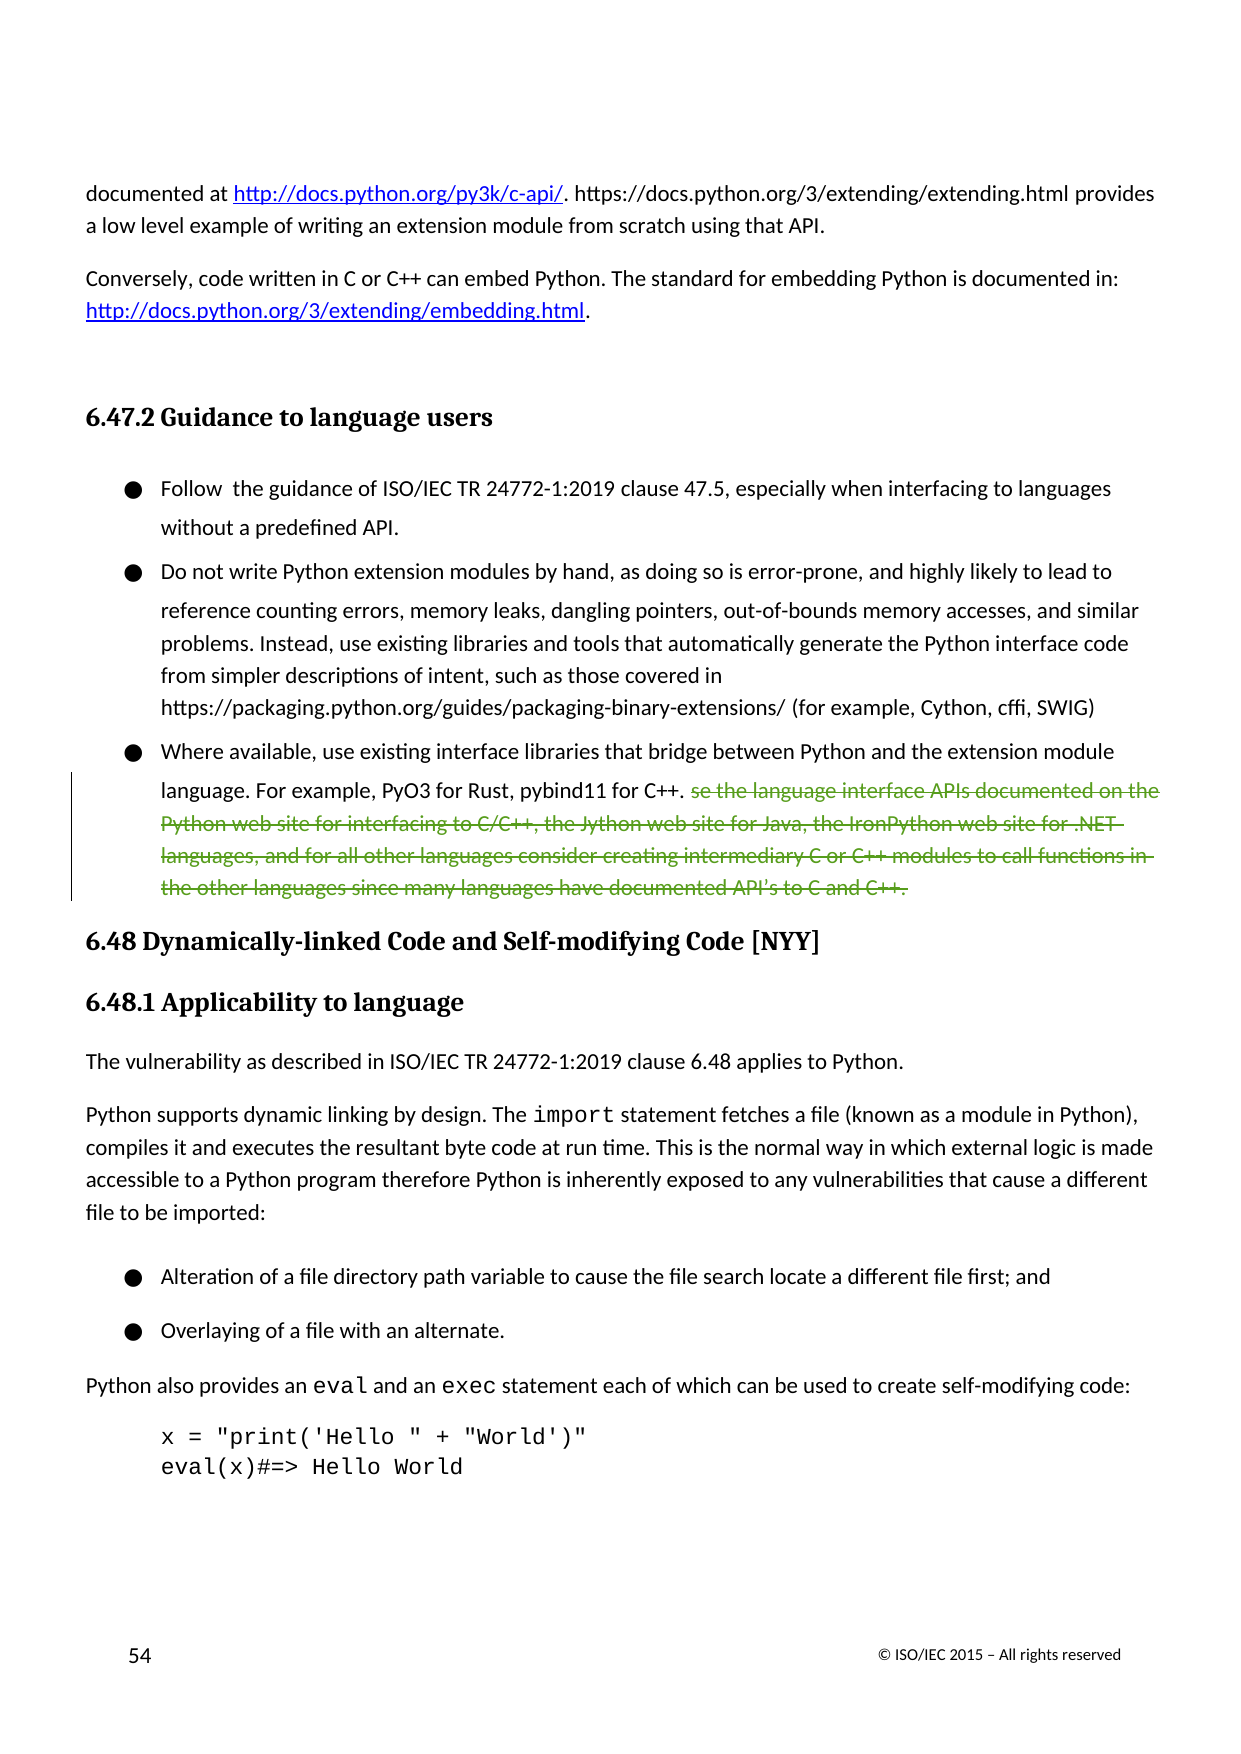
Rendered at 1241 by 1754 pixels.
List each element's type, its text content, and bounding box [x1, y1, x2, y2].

subtitle 6.47.2 Guidance to language users [86, 402, 1164, 433]
text Python supports dynamic linking by design. The import statement fetches a file (known as a module in Python), compiles it and executes the resultant byte code at run time. This is the normal way in which external logic is made accessible to a Python program therefore Python is inherently exposed to any vulnerabilities that cause a different file to be imported: [86, 1100, 1164, 1226]
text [86, 179, 1164, 239]
list Do not write Python extension modules by hand, as doing so is error-prone, and highly likely to lead to reference counting errors, memory leaks, dangling pointers, out-of-bounds memory accesses, and similar problems. Instead, use existing libraries and tools that automatically generate the Python interface code from simpler descriptions of intent, such as those covered in https://packaging.python.org/guides/packaging-binary-extensions/ (for example, Cython, cffi, SWIG) [123, 546, 1164, 721]
text Python also provides an eval and an exec statement each of which can be used to create self-modifying code: [86, 1371, 1164, 1400]
list Follow the guidance of ISO/IEC TR 24772-1:2019 clause 47.5, especially when interfacing to languages without a predefined API. [123, 462, 1164, 541]
text The vulnerability as described in ISO/IEC TR 24772-1:2019 clause 6.48 applies to Python. [86, 1047, 1164, 1075]
text x = "print('Hello " + "World')" [86, 1426, 1164, 1451]
text Conversely, code written in C or C++ can embed Python. The standard for embedding Python is documented in: http://docs.python.org/3/extending/embedding.html. [86, 264, 1164, 324]
list Overlaying of a file with an alternate. [123, 1305, 1164, 1352]
text eval(x)#=> Hello World [86, 1455, 1164, 1481]
subtitle 6.48 Dynamically-linked Code and Self-modifying Code [NYY] [86, 926, 1164, 957]
subtitle 6.48.1 Applicability to language [86, 987, 1164, 1018]
list Where available, use existing interface libraries that bridge between Python and the extension module language. For example, PyO3 for Rust, pybind11 for C++. [123, 725, 1164, 901]
list Alteration of a file directory path variable to cause the file search locate a different file first; and [123, 1251, 1164, 1298]
